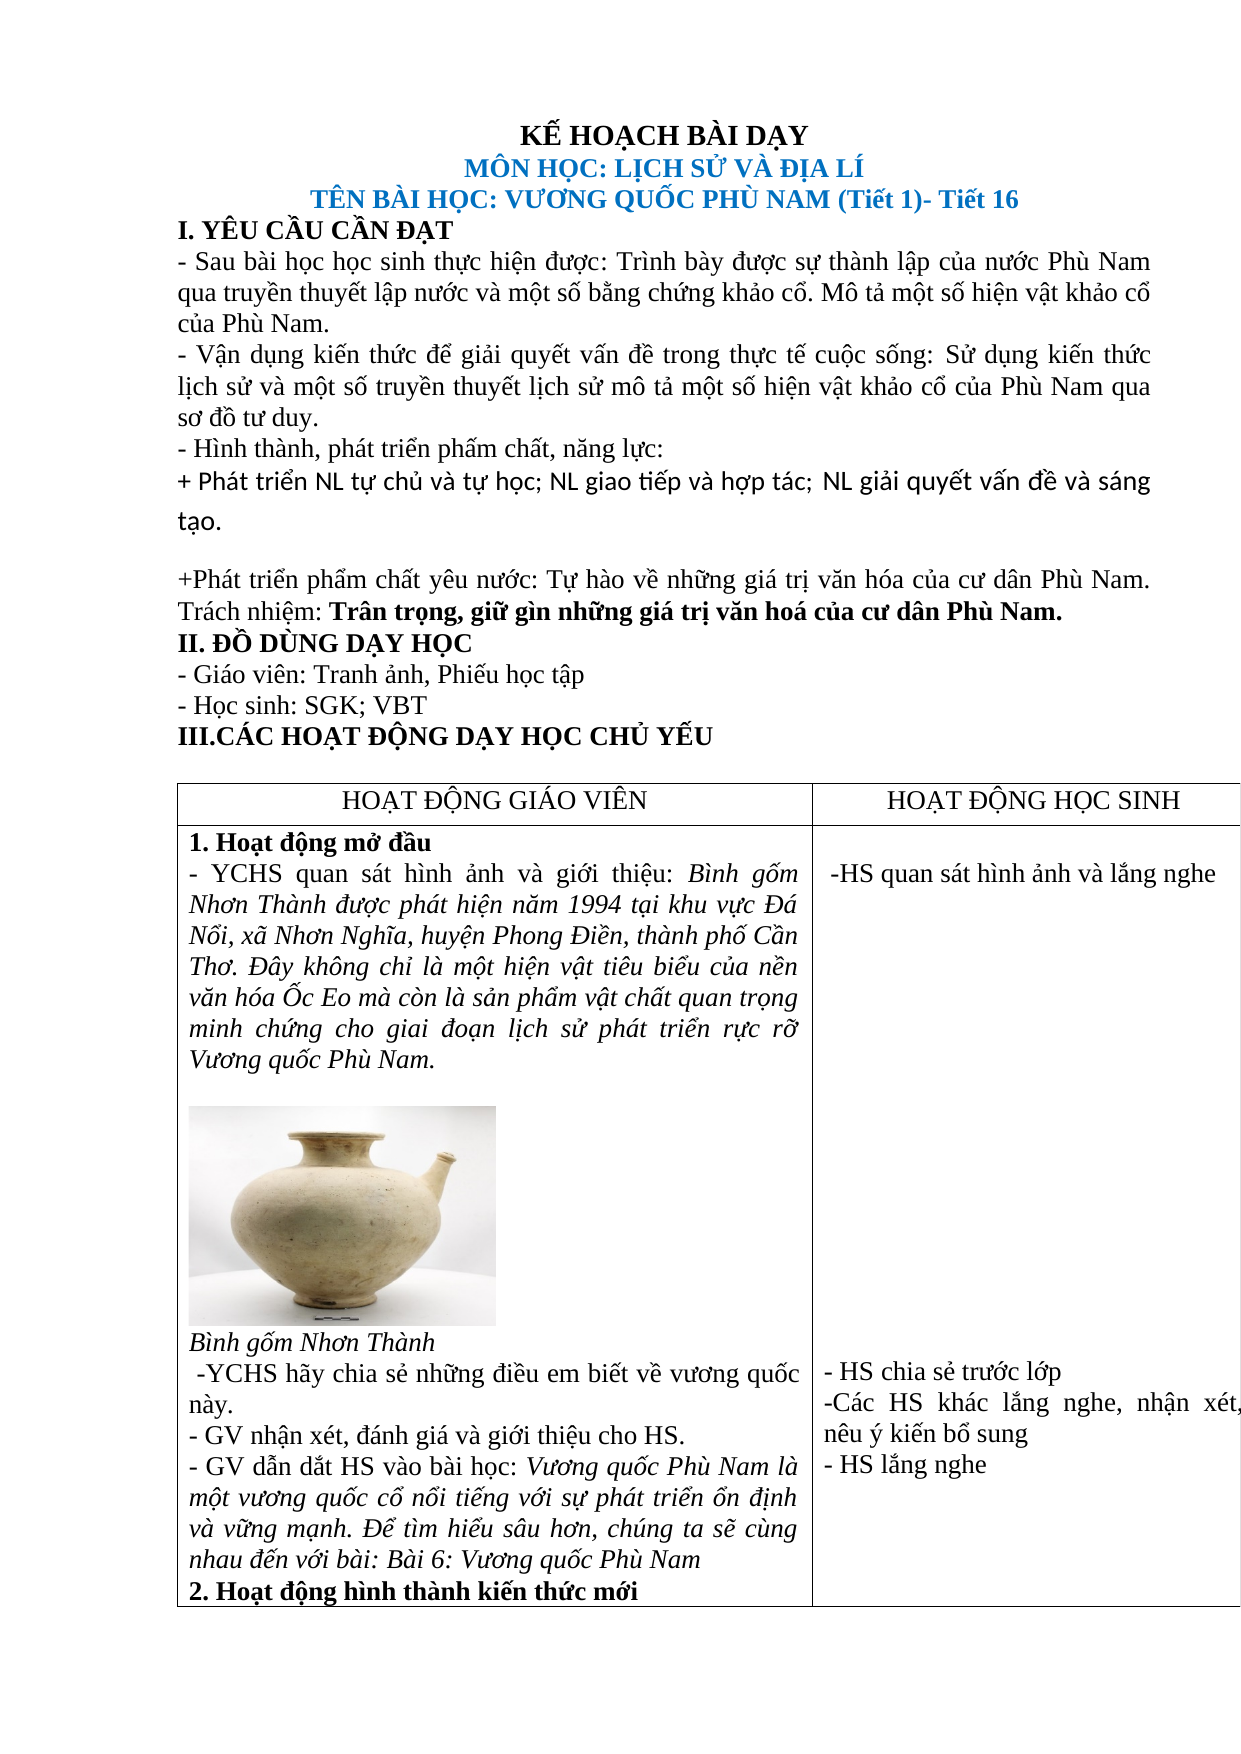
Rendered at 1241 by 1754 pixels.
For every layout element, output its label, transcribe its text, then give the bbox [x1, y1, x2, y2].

text - Vận dụng kiến thức để giải quyết vấn đề trong thực tế cuộc sống: Sử dụng kiến thức lịch sử và một số truyền thuyết lịch sử mô tả một số hiện vật khảo cổ của Phù Nam qua sơ đồ tư duy. [177, 338, 1152, 432]
table_header HOẠT ĐỘNG HỌC SINH [813, 784, 1240, 824]
text - Hình thành, phát triển phấm chất, năng lực: [177, 432, 1152, 463]
text MÔN HỌC: LỊCH SỬ VÀ ĐỊA LÍ [177, 152, 1152, 183]
text TÊN BÀI HỌC: VƯƠNG QUỐC PHÙ NAM (Tiết 1)- Tiết 16 [177, 183, 1152, 214]
text - Sau bài học học sinh thực hiện được: Trình bày được sự thành lập của nước Phù Nam qua truyền thuyết lập nước và một số bằng chứng khảo cổ. Mô tả một số hiện vật khảo cổ của Phù Nam. [177, 245, 1152, 338]
text II. ĐỒ DÙNG DẠY HỌC [177, 627, 1152, 658]
text I. YÊU CẦU CẦN ĐẠT [177, 214, 1152, 245]
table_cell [178, 826, 812, 1606]
text KẾ HOẠCH BÀI DẠY [177, 118, 1152, 152]
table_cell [813, 826, 1240, 1606]
text +Phát triển phẩm chất yêu nước: Tự hào về những giá trị văn hóa của cư dân Phù Nam. Trách nhiệm: Trân trọng, giữ gìn những giá trị văn hoá của cư dân Phù Nam. [328, 563, 1152, 627]
text III.CÁC HOẠT ĐỘNG DẠY HỌC CHỦ YẾU [177, 721, 1152, 752]
text - Giáo viên: Tranh ảnh, Phiếu học tập [177, 658, 1152, 689]
list + Phát triển NL tự chủ và tự học; NL giao tiếp và hợp tác; NL giải quyết vấn đề và sáng tạo. [177, 463, 1152, 537]
table_header HOẠT ĐỘNG GIÁO VIÊN [178, 784, 812, 824]
picture [188, 1106, 496, 1326]
text +Phát triển phẩm chất yêu nước: Tự hào về những giá trị văn hóa của cư dân Phù Nam. Trách nhiệm: Trân trọng, giữ gìn những giá trị văn hoá của cư dân Phù Nam. [177, 563, 538, 627]
text - Học sinh: SGK; VBT [177, 689, 1152, 721]
